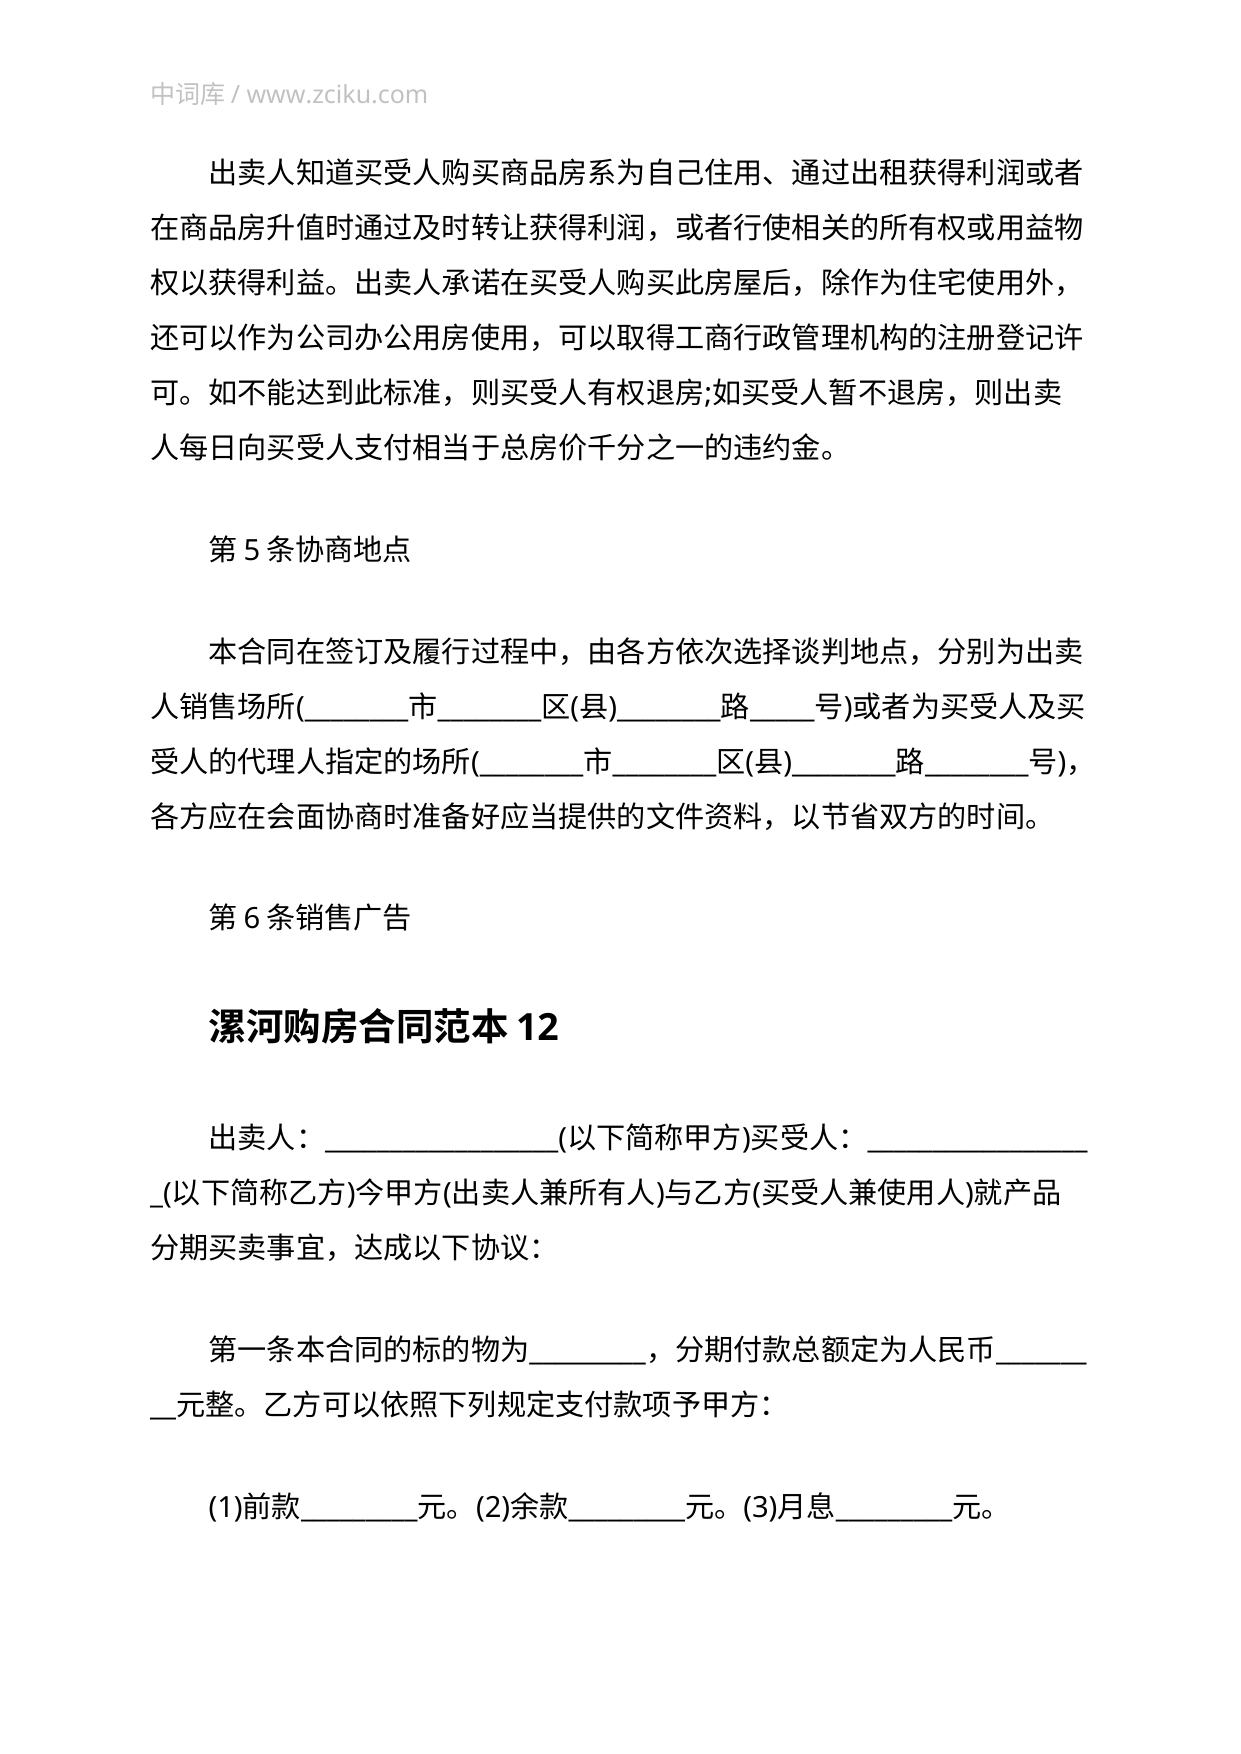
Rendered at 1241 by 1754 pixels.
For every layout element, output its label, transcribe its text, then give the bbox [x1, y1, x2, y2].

text (1)前款_________元。(2)余款_________元。(3)月息_________元。 [150, 1483, 1090, 1526]
text 第5条协商地点 [150, 526, 1090, 569]
text 出卖人：__________________(以下简称甲方)买受人：__________________(以下简称乙方)今甲方(出卖人兼所有人)与乙方(买受人兼使用人)就产品分期买卖事宜，达成以下协议： [150, 1114, 1090, 1267]
text 第一条本合同的标的物为_________，分期付款总额定为人民币_________元整。乙方可以依照下列规定支付款项予甲方： [150, 1326, 1090, 1424]
text 漯河购房合同范本12 [150, 997, 1090, 1051]
text 出卖人知道买受人购买商品房系为自己住用、通过出租获得利润或者在商品房升值时通过及时转让获得利润，或者行使相关的所有权或用益物权以获得利益。出卖人承诺在买受人购买此房屋后，除作为住宅使用外，还可以作为公司办公用房使用，可以取得工商行政管理机构的注册登记许可。如不能达到此标准，则买受人有权退房;如买受人暂不退房，则出卖人每日向买受人支付相当于总房价千分之一的违约金。 [150, 150, 1090, 467]
text 第6条销售广告 [150, 895, 1090, 937]
text 本合同在签订及履行过程中，由各方依次选择谈判地点，分别为出卖人销售场所(________市________区(县)________路_____号)或者为买受人及买受人的代理人指定的场所(________市________区(县)________路________号)，各方应在会面协商时准备好应当提供的文件资料，以节省双方的时间。 [150, 628, 1090, 836]
